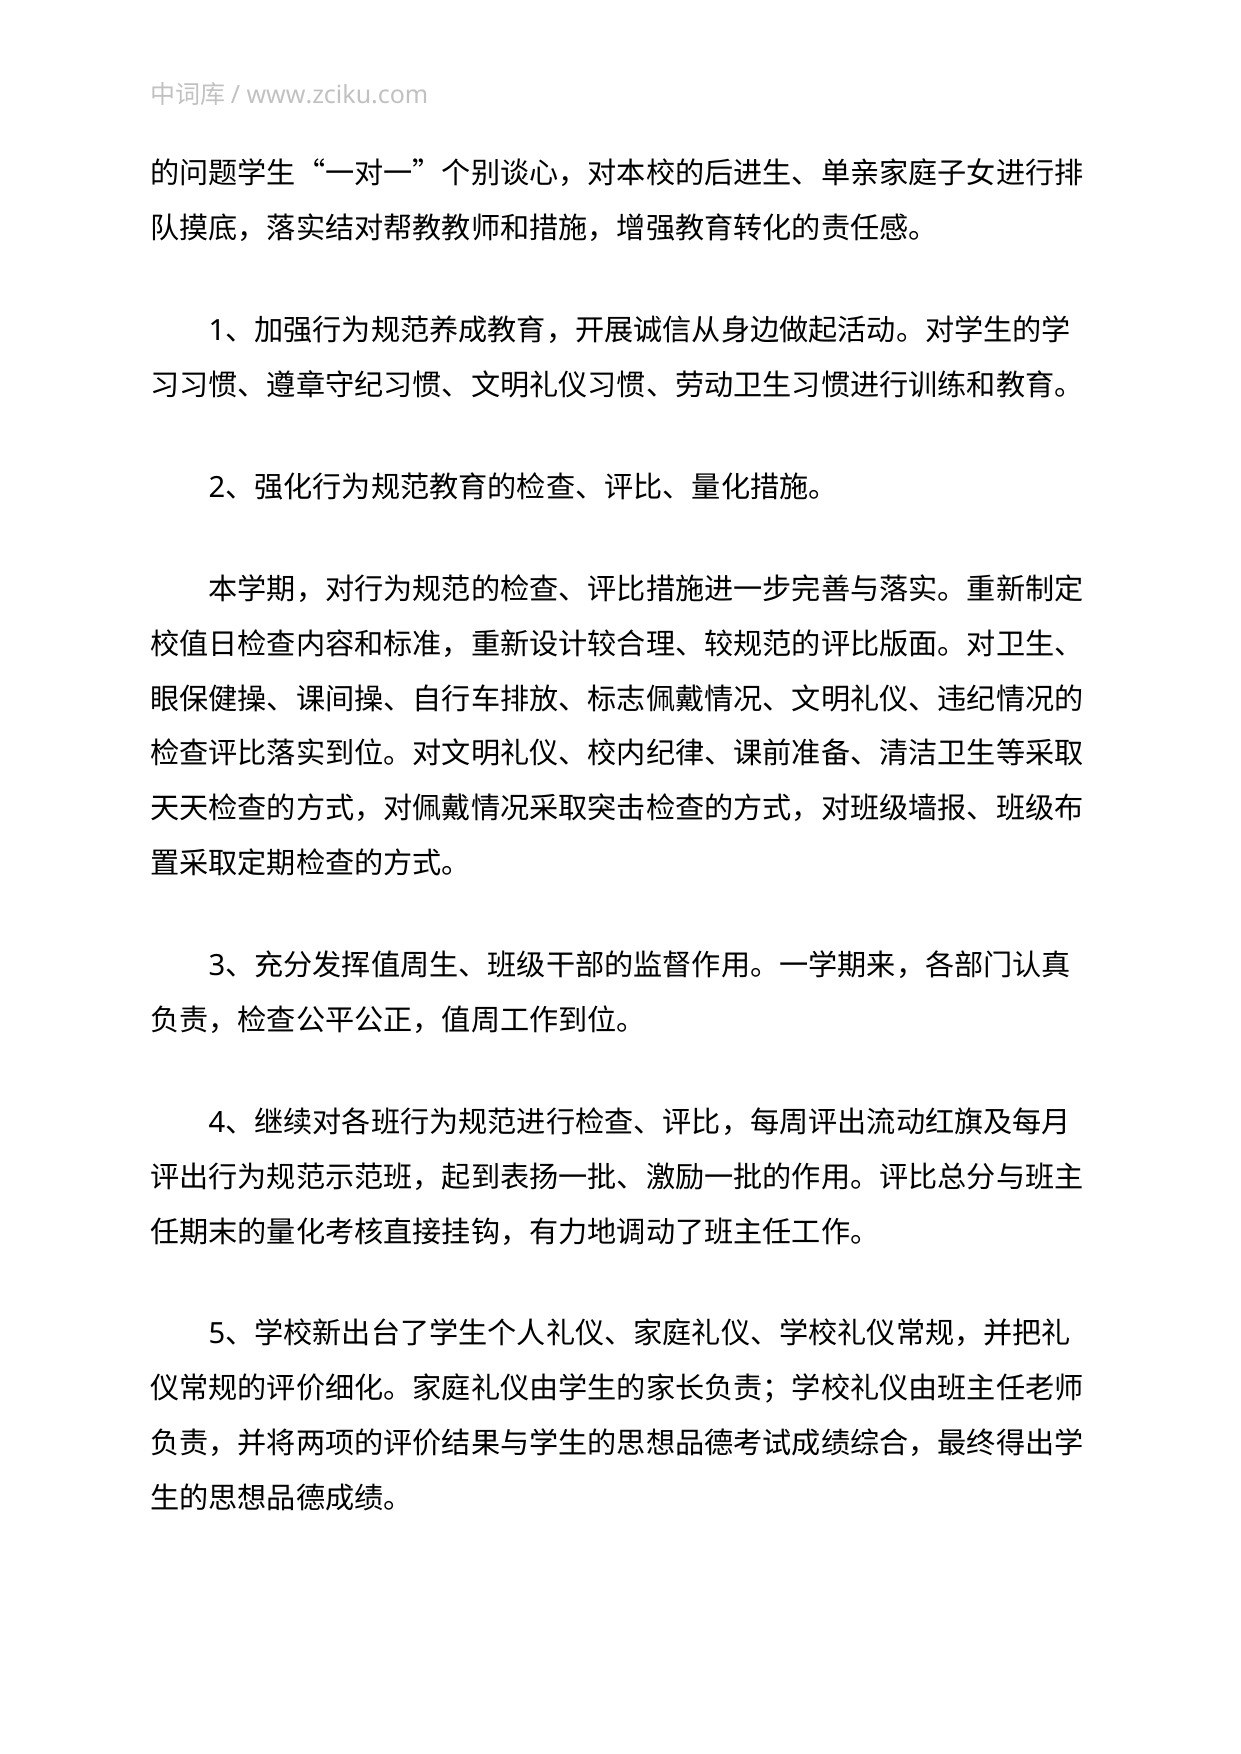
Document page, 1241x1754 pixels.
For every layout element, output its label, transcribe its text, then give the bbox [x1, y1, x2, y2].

text 4、继续对各班行为规范进行检查、评比，每周评出流动红旗及每月评出行为规范示范班，起到表扬一批、激励一批的作用。评比总分与班主任期末的量化考核直接挂钩，有力地调动了班主任工作。 [150, 1098, 1090, 1251]
text 本学期，对行为规范的检查、评比措施进一步完善与落实。重新制定校值日检查内容和标准，重新设计较合理、较规范的评比版面。对卫生、眼保健操、课间操、自行车排放、标志佩戴情况、文明礼仪、违纪情况的检查评比落实到位。对文明礼仪、校内纪律、课前准备、清洁卫生等采取天天检查的方式，对佩戴情况采取突击检查的方式，对班级墙报、班级布置采取定期检查的方式。 [150, 565, 1090, 882]
text 3、充分发挥值周生、班级干部的监督作用。一学期来，各部门认真负责，检查公平公正，值周工作到位。 [150, 942, 1090, 1039]
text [150, 150, 1090, 247]
text 5、学校新出台了学生个人礼仪、家庭礼仪、学校礼仪常规，并把礼仪常规的评价细化。家庭礼仪由学生的家长负责；学校礼仪由班主任老师负责，并将两项的评价结果与学生的思想品德考试成绩综合，最终得出学生的思想品德成绩。 [150, 1310, 1090, 1517]
text 1、加强行为规范养成教育，开展诚信从身边做起活动。对学生的学习习惯、遵章守纪习惯、文明礼仪习惯、劳动卫生习惯进行训练和教育。 [150, 307, 1090, 404]
text 2、强化行为规范教育的检查、评比、量化措施。 [150, 463, 1090, 506]
